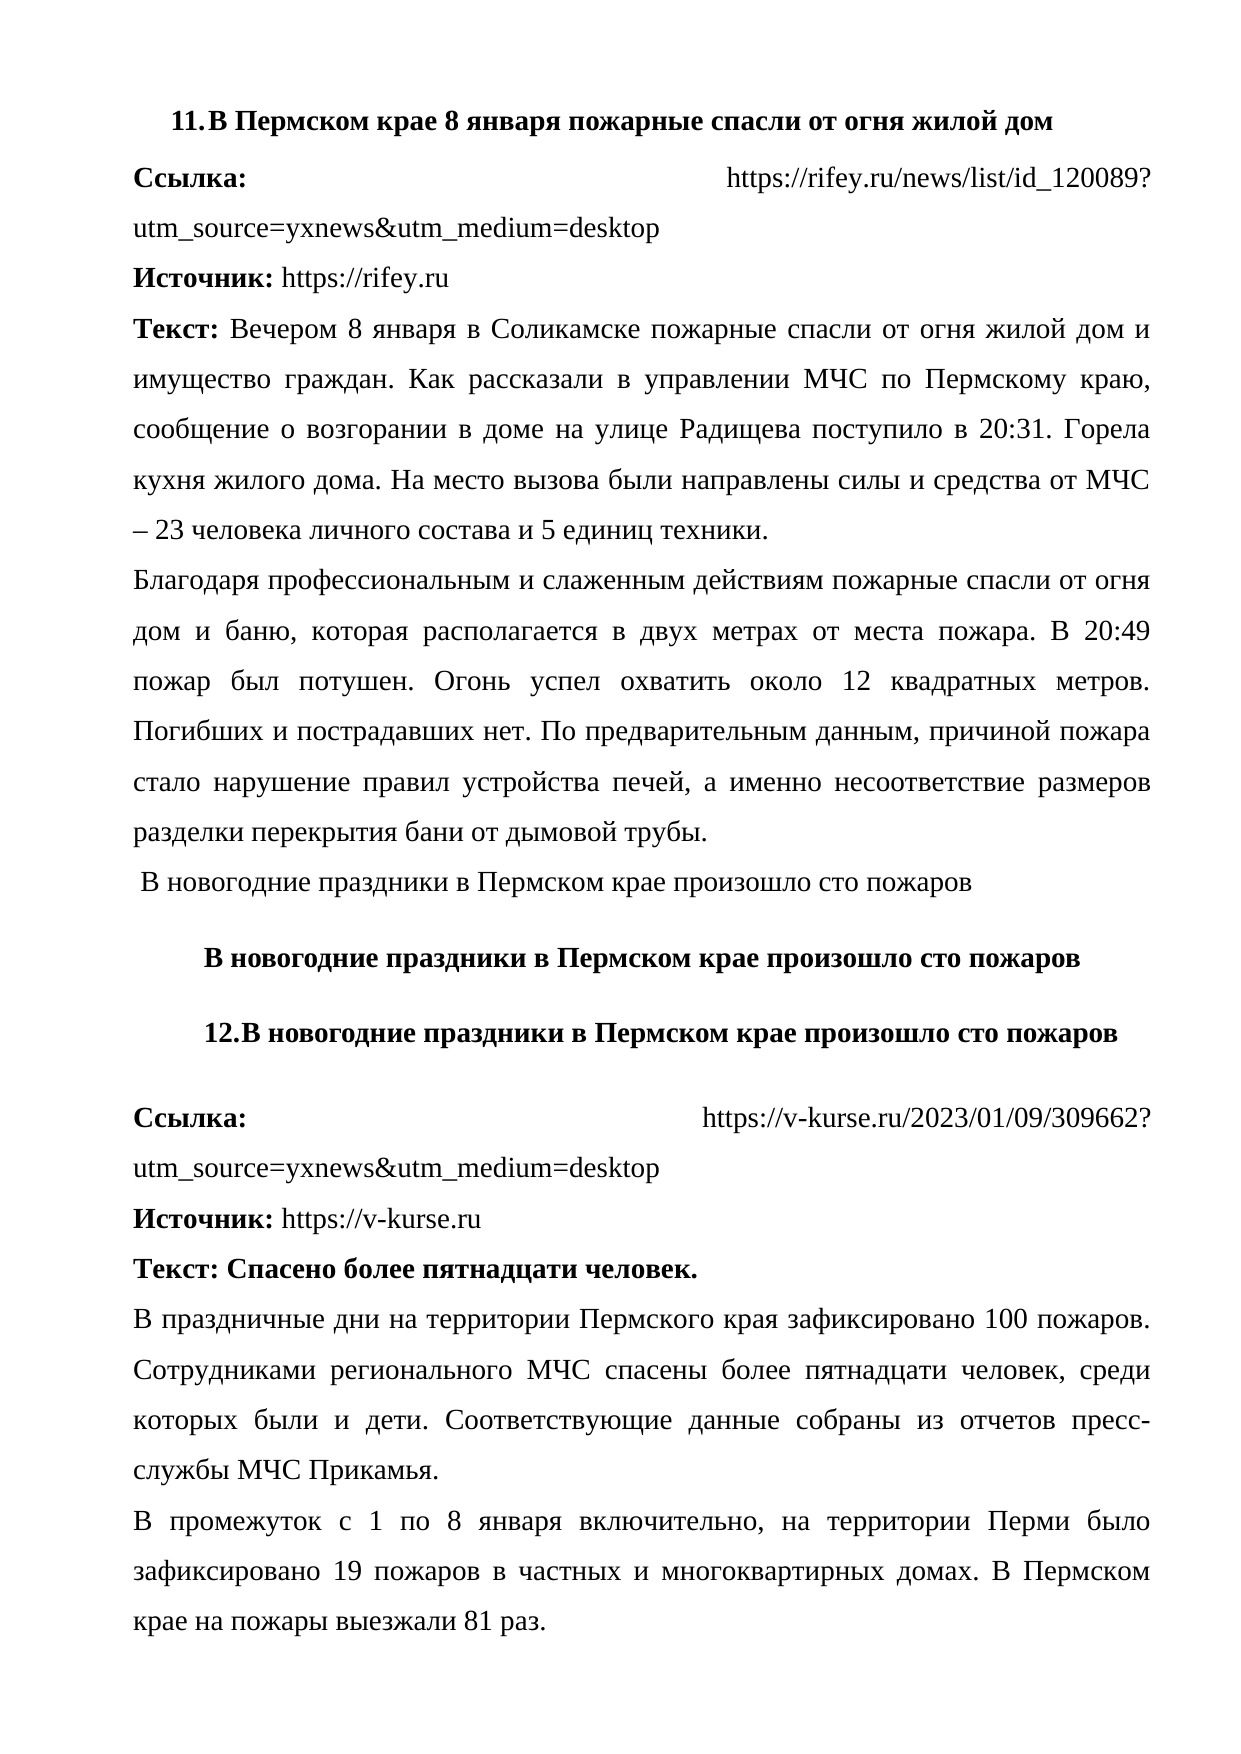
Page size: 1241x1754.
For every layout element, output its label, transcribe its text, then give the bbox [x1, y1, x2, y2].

text Источник: https://rifey.ru [133, 261, 1152, 294]
text Текст: Спасено более пятнадцати человек. [133, 1251, 1152, 1285]
text Ссылка: https://rifey.ru/news/list/id_120089?utm_source=yxnews&utm_medium=desktop [133, 160, 1152, 244]
text В новогодние праздники в Пермском крае произошло сто пожаров [133, 864, 1152, 898]
text В праздничные дни на территории Пермского края зафиксировано 100 пожаров. Сотрудниками регионального МЧС спасены более пятнадцати человек, среди которых были и дети. Соответствующие данные собраны из отчетов пресс-службы МЧС Прикамья. [133, 1302, 1152, 1486]
subtitle В Пермском крае 8 января пожарные спасли от огня жилой дом [170, 103, 1152, 137]
text В промежуток с 1 по 8 января включительно, на территории Перми было зафиксировано 19 пожаров в частных и многоквартирных домах. В Пермском крае на пожары выезжали 81 раз. [133, 1503, 1152, 1637]
text Источник: https://v-kurse.ru [133, 1201, 1152, 1234]
text Текст: Вечером 8 января в Соликамске пожарные спасли от огня жилой дом и имущество граждан. Как рассказали в управлении МЧС по Пермскому краю, сообщение о возгорании в доме на улице Радищева поступило в 20:31. Горела кухня жилого дома. На место вызова были направлены силы и средства от МЧС – 23 человека личного состава и 5 единиц техники. [133, 311, 1152, 546]
text Благодаря профессиональным и слаженным действиям пожарные спасли от огня дом и баню, которая располагается в двух метрах от места пожара. В 20:49 пожар был потушен. Огонь успел охватить около 12 квадратных метров. Погибших и пострадавших нет. По предварительным данным, причиной пожара стало нарушение правил устройства печей, а именно несоответствие размеров разделки перекрытия бани от дымовой трубы. [133, 562, 1152, 848]
subtitle В новогодние праздники в Пермском крае произошло сто пожаров [170, 1015, 1152, 1048]
subtitle В новогодние праздники в Пермском крае произошло сто пожаров [133, 940, 1152, 973]
text Ссылка: https://v-kurse.ru/2023/01/09/309662?utm_source=yxnews&utm_medium=desktop [133, 1100, 1152, 1184]
